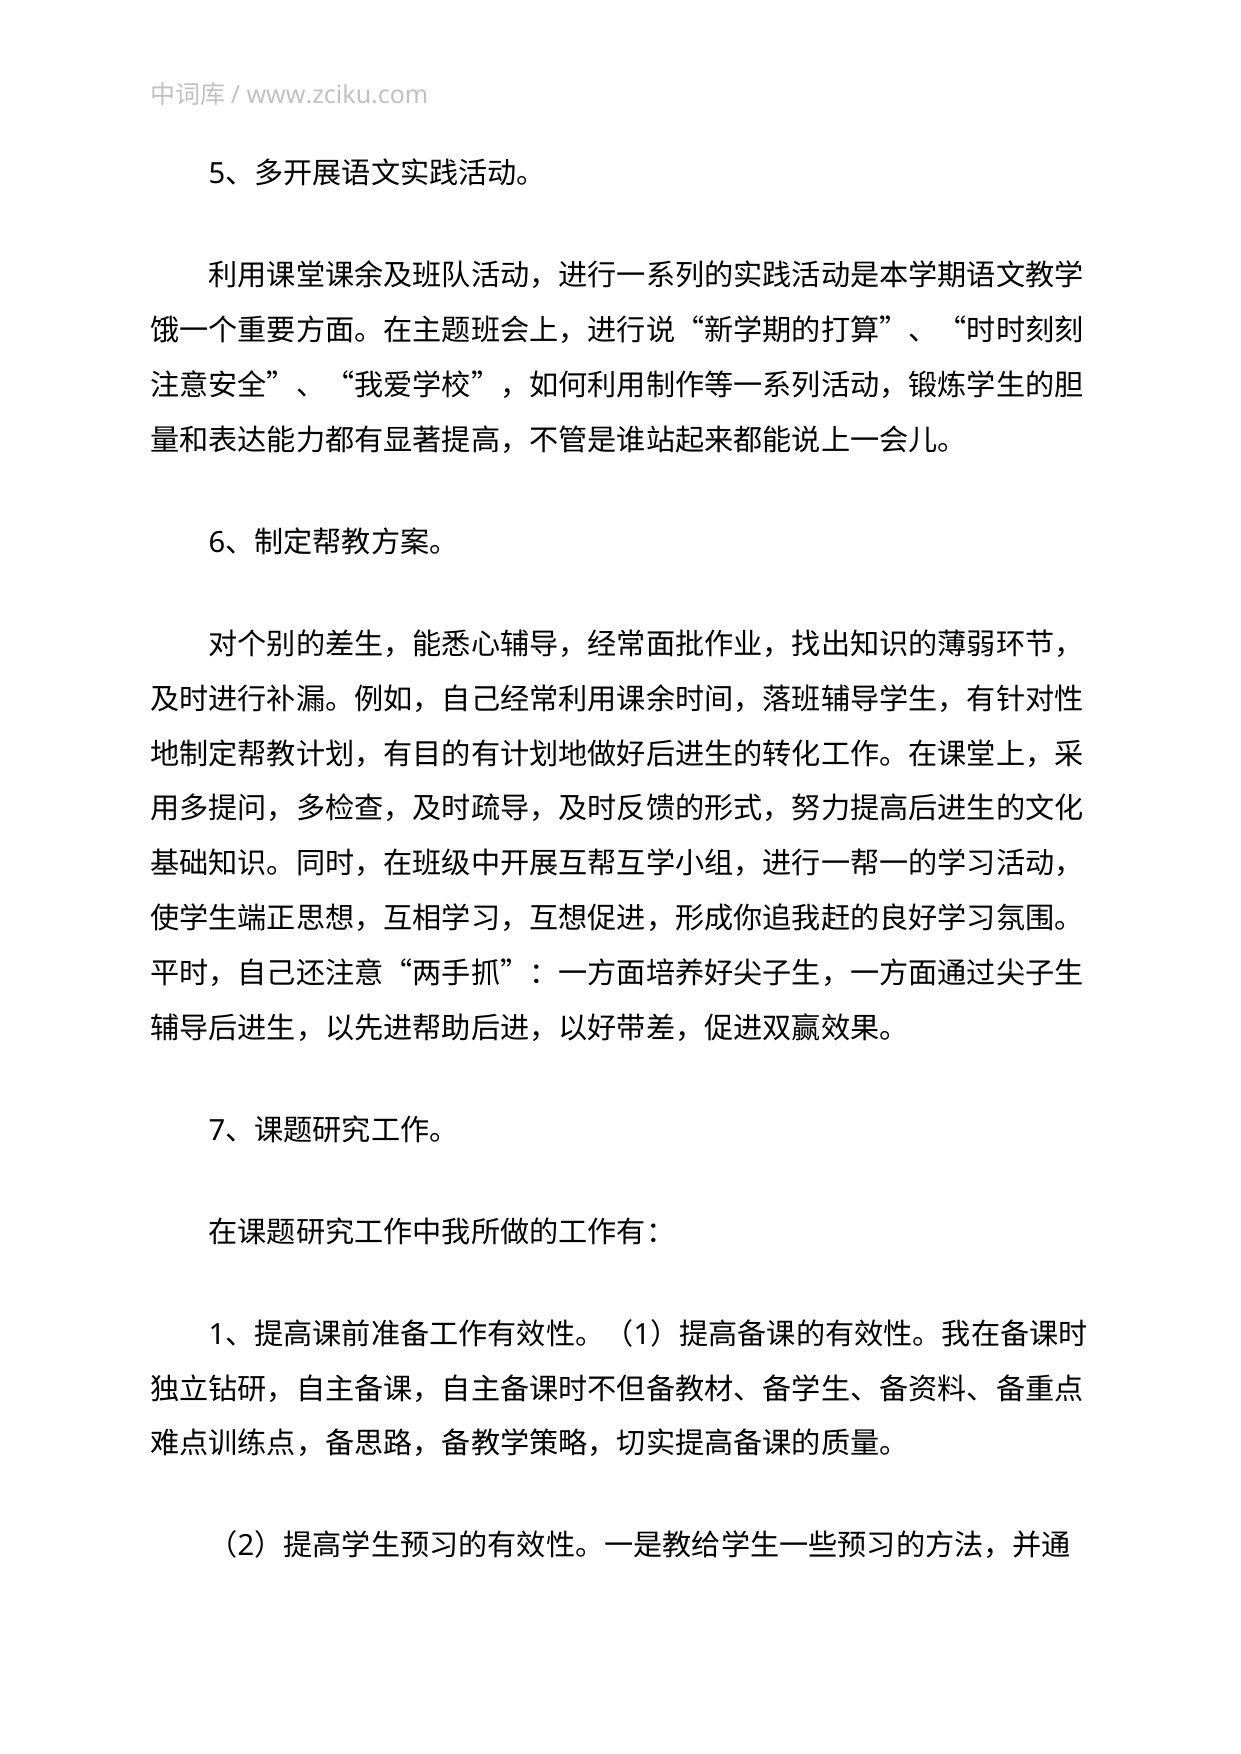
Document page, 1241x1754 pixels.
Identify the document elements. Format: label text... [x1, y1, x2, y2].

text 6、制定帮教方案。 [150, 518, 1090, 561]
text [150, 1522, 1090, 1564]
text 5、多开展语文实践活动。 [150, 150, 1090, 192]
text 对个别的差生，能悉心辅导，经常面批作业，找出知识的薄弱环节，及时进行补漏。例如，自己经常利用课余时间，落班辅导学生，有针对性地制定帮教计划，有目的有计划地做好后进生的转化工作。在课堂上，采用多提问，多检查，及时疏导，及时反馈的形式，努力提高后进生的文化基础知识。同时，在班级中开展互帮互学小组，进行一帮一的学习活动，使学生端正思想，互相学习，互想促进，形成你追我赶的良好学习氛围。平时，自己还注意“两手抓”：一方面培养好尖子生，一方面通过尖子生辅导后进生，以先进帮助后进，以好带差，促进双赢效果。 [150, 620, 1090, 1047]
text 利用课堂课余及班队活动，进行一系列的实践活动是本学期语文教学饿一个重要方面。在主题班会上，进行说“新学期的打算”、“时时刻刻注意安全”、“我爱学校”，如何利用制作等一系列活动，锻炼学生的胆量和表达能力都有显著提高，不管是谁站起来都能说上一会儿。 [150, 252, 1090, 459]
text 7、课题研究工作。 [150, 1106, 1090, 1149]
text 在课题研究工作中我所做的工作有： [150, 1208, 1090, 1251]
text 1、提高课前准备工作有效性。（1）提高备课的有效性。我在备课时独立钻研，自主备课，自主备课时不但备教材、备学生、备资料、备重点难点训练点，备思路，备教学策略，切实提高备课的质量。 [150, 1310, 1090, 1462]
